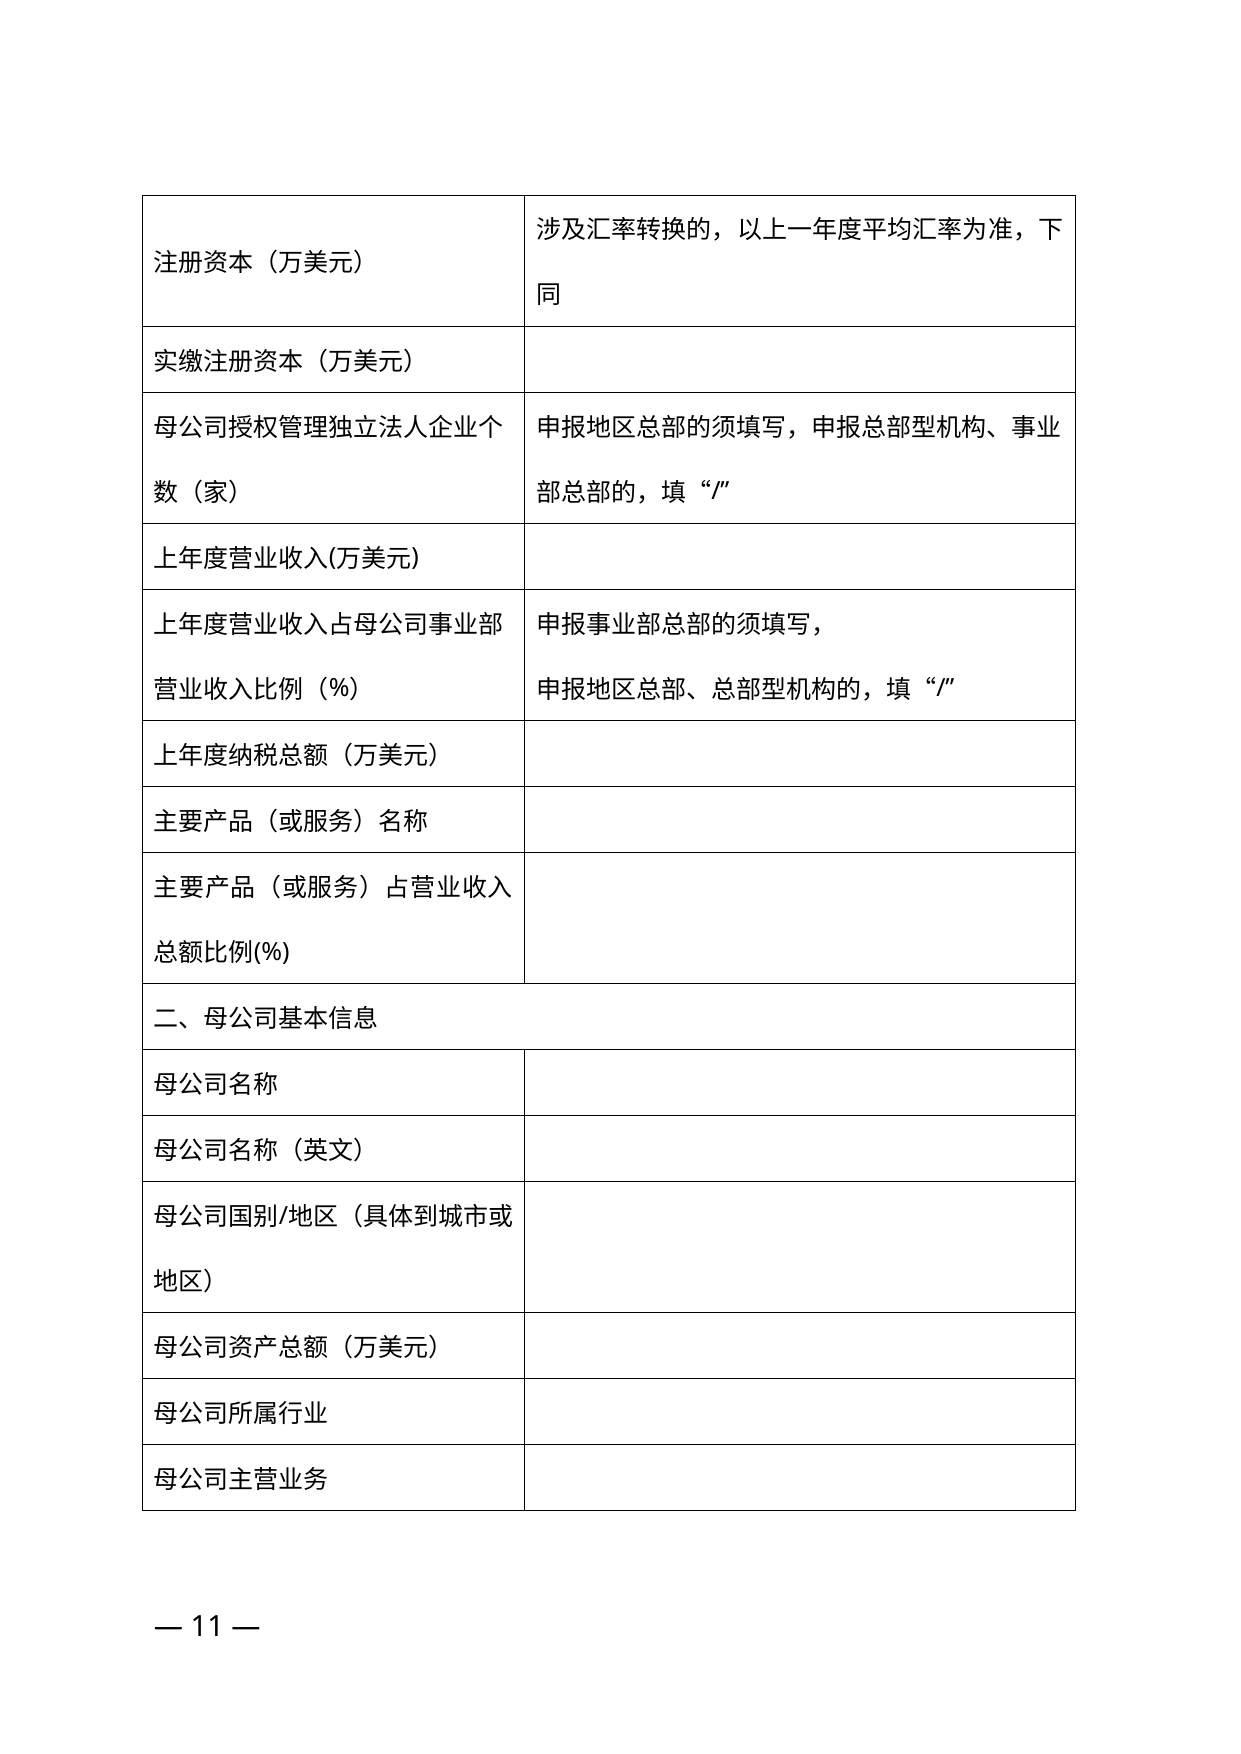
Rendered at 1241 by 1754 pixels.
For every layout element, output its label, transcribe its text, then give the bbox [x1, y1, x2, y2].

table_cell 母公司所属行业 [143, 1379, 524, 1444]
table_cell 母公司名称 [143, 1050, 524, 1115]
table_cell [525, 1050, 1075, 1115]
table_cell 实缴注册资本（万美元） [143, 327, 524, 392]
table_cell [525, 1116, 1075, 1181]
table_cell [525, 787, 1075, 852]
table_cell 上年度营业收入占母公司事业部营业收入比例（%） [143, 590, 524, 720]
table_cell [525, 721, 1075, 786]
table_cell [525, 1445, 1075, 1510]
table_cell 涉及汇率转换的，以上一年度平均汇率为准，下同 [525, 196, 1075, 326]
table_cell [525, 1313, 1075, 1378]
table_cell [525, 853, 1075, 983]
table_cell 上年度营业收入(万美元) [143, 524, 524, 589]
table_cell 主要产品（或服务）占营业收入总额比例(%) [143, 853, 524, 983]
table_cell [525, 1379, 1075, 1444]
table_cell 母公司授权管理独立法人企业个数（家） [143, 393, 524, 523]
table_cell 母公司资产总额（万美元） [143, 1313, 524, 1378]
table_cell 注册资本（万美元） [143, 196, 524, 326]
table_cell [525, 327, 1075, 392]
table_cell 母公司主营业务 [143, 1445, 524, 1510]
table_cell 申报地区总部的须填写，申报总部型机构、事业部总部的，填“/” [525, 393, 1075, 523]
table_cell 母公司国别/地区（具体到城市或地区） [143, 1182, 524, 1312]
table_cell 主要产品（或服务）名称 [143, 787, 524, 852]
table_cell [525, 1182, 1075, 1312]
table_cell 申报事业部总部的须填写， 申报地区总部、总部型机构的，填“/” [525, 590, 1075, 720]
table_cell 二、母公司基本信息 [143, 984, 1075, 1049]
table_cell 母公司名称（英文） [143, 1116, 524, 1181]
table_cell 上年度纳税总额（万美元） [143, 721, 524, 786]
table_cell [525, 524, 1075, 589]
